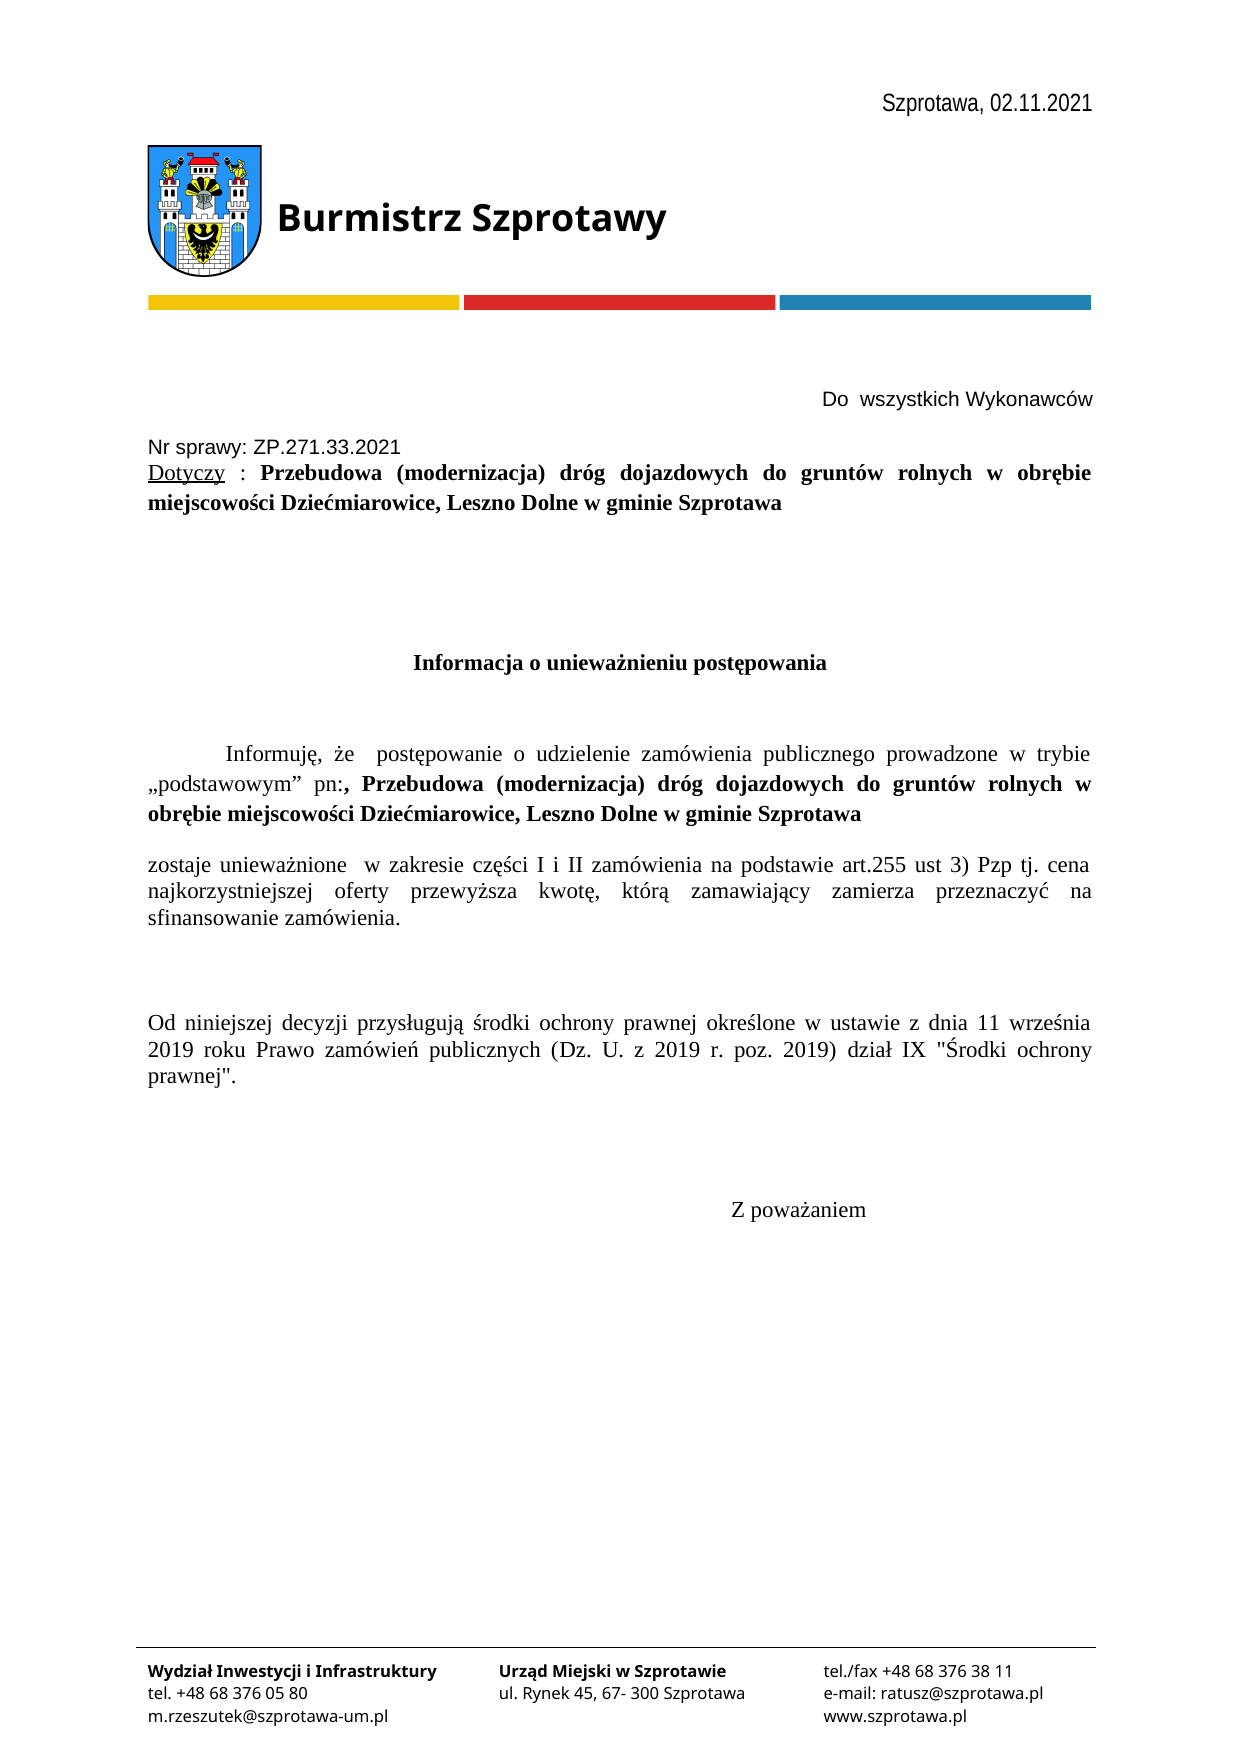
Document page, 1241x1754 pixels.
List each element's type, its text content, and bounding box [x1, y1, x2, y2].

text zostaje unieważnione w zakresie części I i II zamówienia na podstawie art.255 ust 3) Pzp tj. cena najkorzystniejszej oferty przewyższa kwotę, którą zamawiający zamierza przeznaczyć na sfinansowanie zamówienia. [148, 851, 1092, 930]
text Nr sprawy: <el:nr_sprawy>ZP.271.33.2021 [148, 434, 1092, 458]
picture [147, 145, 262, 277]
text Od niniejszej decyzji przysługują środki ochrony prawnej określone w ustawie z dnia 11 września 2019 roku Prawo zamówień publicznych (Dz. U. z 2019 r. poz. 2019) dział IX "Środki ochrony prawnej". [148, 1009, 1092, 1088]
text Informuję, że postępowanie o udzielenie zamówienia publicznego prowadzone w trybie „podstawowym” pn:, Przebudowa (modernizacja) dróg dojazdowych do gruntów rolnych w obrębie miejscowości Dziećmiarowice, Leszno Dolne w gminie Szprotawa [148, 740, 1092, 826]
text Informacja o unieważnieniu postępowania [148, 649, 1092, 675]
text Dotyczy : Przebudowa (modernizacja) dróg dojazdowych do gruntów rolnych w obrębie miejscowości Dziećmiarowice, Leszno Dolne w gminie Szprotawa [148, 458, 1092, 515]
text Z poważaniem [148, 1196, 1092, 1222]
text Do wszystkich Wykonawców [148, 387, 1092, 411]
